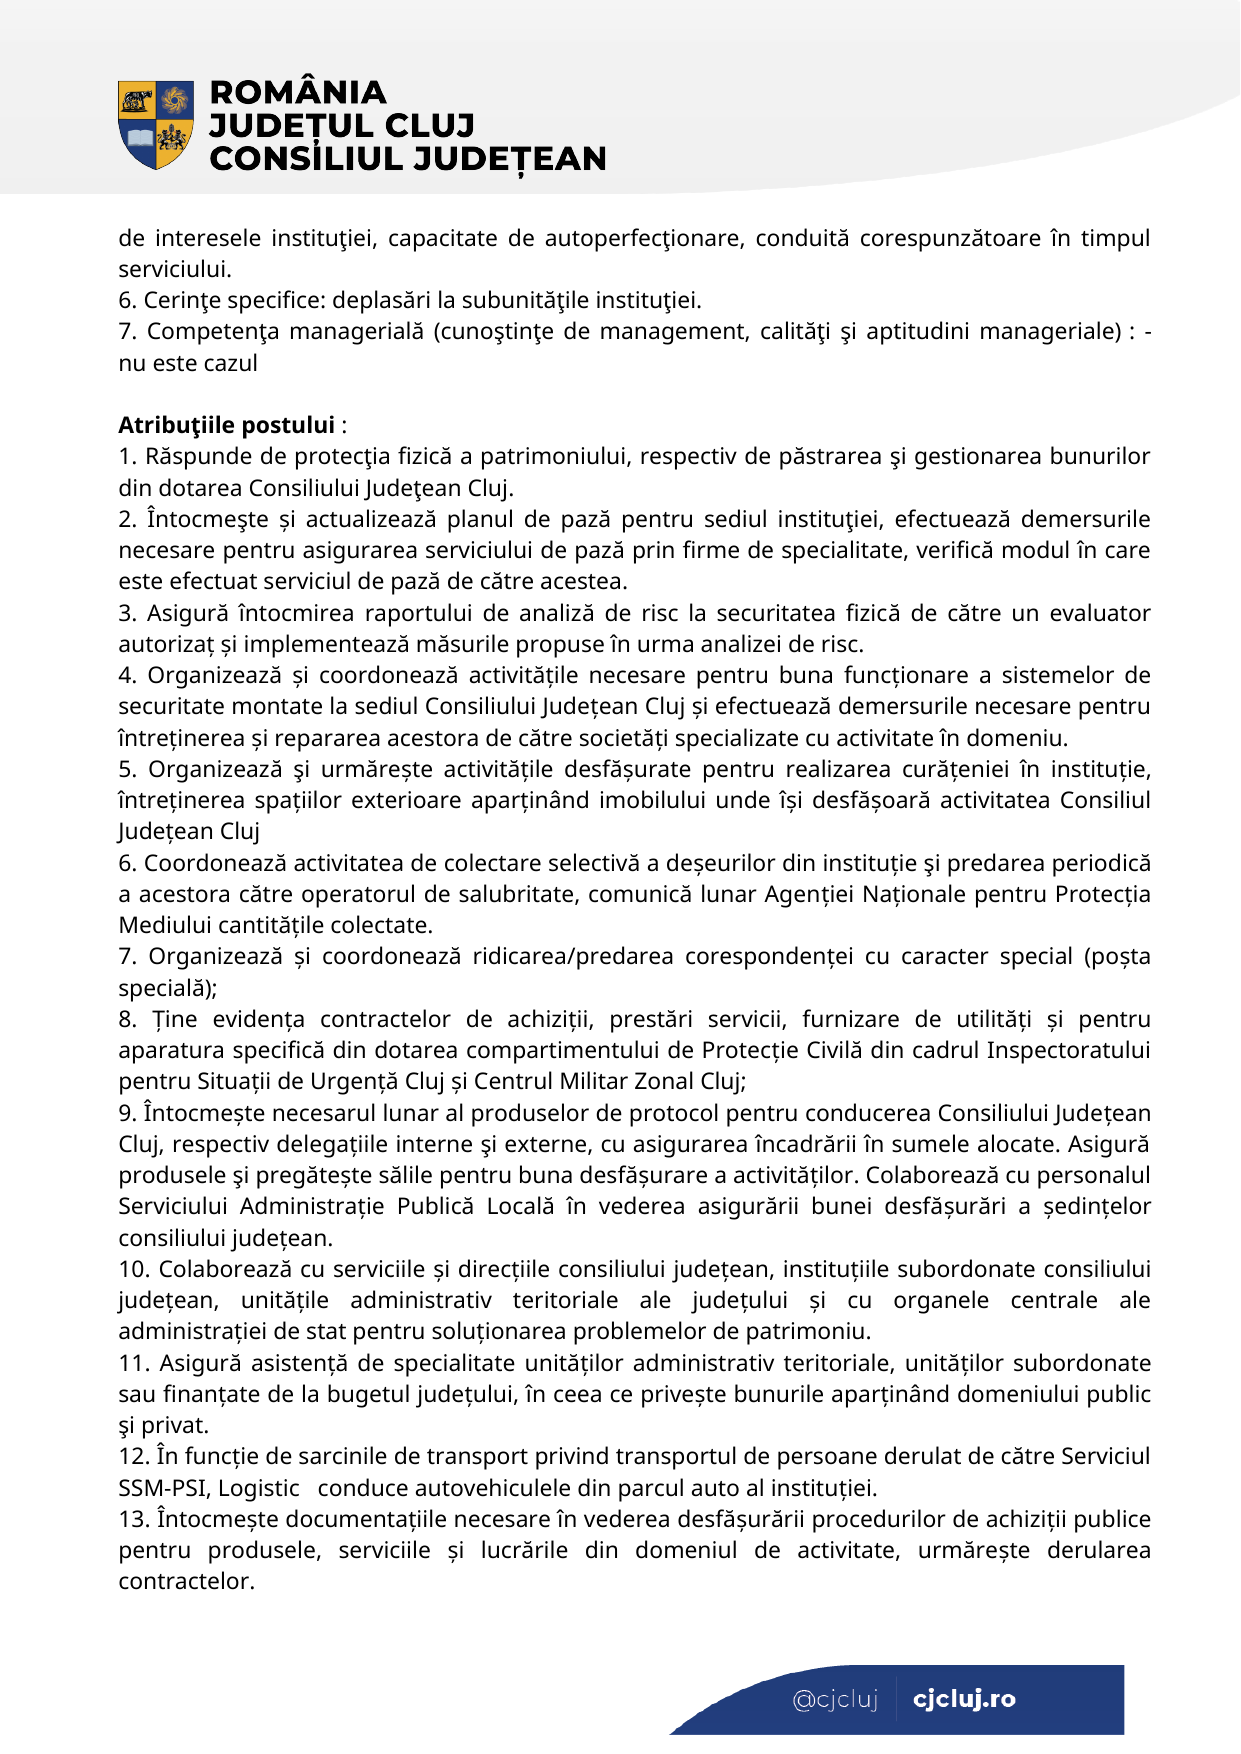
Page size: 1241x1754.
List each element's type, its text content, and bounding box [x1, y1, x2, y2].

text 6. Coordonează activitatea de colectare selectivă a deșeurilor din instituție şi predarea periodică a acestora către operatorul de salubritate, comunică lunar Agenției Naționale pentru Protecția Mediului cantitățile colectate. [118, 847, 1152, 940]
text 1. Răspunde de protecţia fizică a patrimoniului, respectiv de păstrarea şi gestionarea bunurilor din dotarea Consiliului Judeţean Cluj. [118, 440, 1152, 503]
picture [668, 1665, 1125, 1735]
text 13. Întocmește documentațiile necesare în vederea desfășurării procedurilor de achiziții publice pentru produsele, serviciile și lucrările din domeniul de activitate, urmărește derularea contractelor. [118, 1503, 1152, 1597]
text 5. Organizează şi urmărește activitățile desfășurate pentru realizarea curățeniei în instituție, întreținerea spațiilor exterioare aparținând imobilului unde își desfășoară activitatea Consiliul Județean Cluj [118, 753, 1152, 847]
text 4. Organizează și coordonează activitățile necesare pentru buna funcționare a sistemelor de securitate montate la sediul Consiliului Județean Cluj și efectuează demersurile necesare pentru întreținerea și repararea acestora de către societăți specializate cu activitate în domeniu. [118, 659, 1152, 753]
text 9. Întocmește necesarul lunar al produselor de protocol pentru conducerea Consiliului Județean Cluj, respectiv delegațiile interne şi externe, cu asigurarea încadrării în sumele alocate. Asigură produsele şi pregătește sălile pentru buna desfășurare a activităților. Colaborează cu personalul Serviciului Administrație Publică Locală în vederea asigurării bunei desfășurări a ședințelor consiliului județean. [118, 1097, 1152, 1253]
text 3. Asigură întocmirea raportului de analiză de risc la securitatea fizică de către un evaluator autorizaț și implementează măsurile propuse în urma analizei de risc. [118, 597, 1152, 659]
text 2. Întocmeşte și actualizează planul de pază pentru sediul instituţiei, efectuează demersurile necesare pentru asigurarea serviciului de pază prin firme de specialitate, verifică modul în care este efectuat serviciul de pază de către acestea. [118, 503, 1152, 597]
text 10. Colaborează cu serviciile și direcțiile consiliului județean, instituțiile subordonate consiliului județean, unitățile administrativ teritoriale ale județului și cu organele centrale ale administrației de stat pentru soluționarea problemelor de patrimoniu. [118, 1253, 1152, 1347]
text Atribuţiile postului : [118, 409, 1152, 440]
text 6. Cerinţe specifice: deplasări la subunităţile instituţiei. [118, 284, 1152, 315]
text 12. În funcție de sarcinile de transport privind transportul de persoane derulat de către Serviciul SSM-PSI, Logistic conduce autovehiculele din parcul auto al instituției. [118, 1440, 1152, 1503]
text 8. Ține evidența contractelor de achiziții, prestări servicii, furnizare de utilități și pentru aparatura specifică din dotarea compartimentului de Protecție Civilă din cadrul Inspectoratului pentru Situații de Urgență Cluj și Centrul Militar Zonal Cluj; [118, 1003, 1152, 1097]
text 7. Competenţa managerială (cunoştinţe de management, calităţi şi aptitudini manageriale) : - nu este cazul [118, 315, 1152, 378]
picture [118, 73, 605, 179]
text 7. Organizează și coordonează ridicarea/predarea corespondenței cu caracter special (poșta specială); [118, 940, 1152, 1003]
text 11. Asigură asistență de specialitate unităților administrativ teritoriale, unităților subordonate sau finanțate de la bugetul județului, în ceea ce privește bunurile aparținând domeniului public şi privat. [118, 1347, 1152, 1440]
